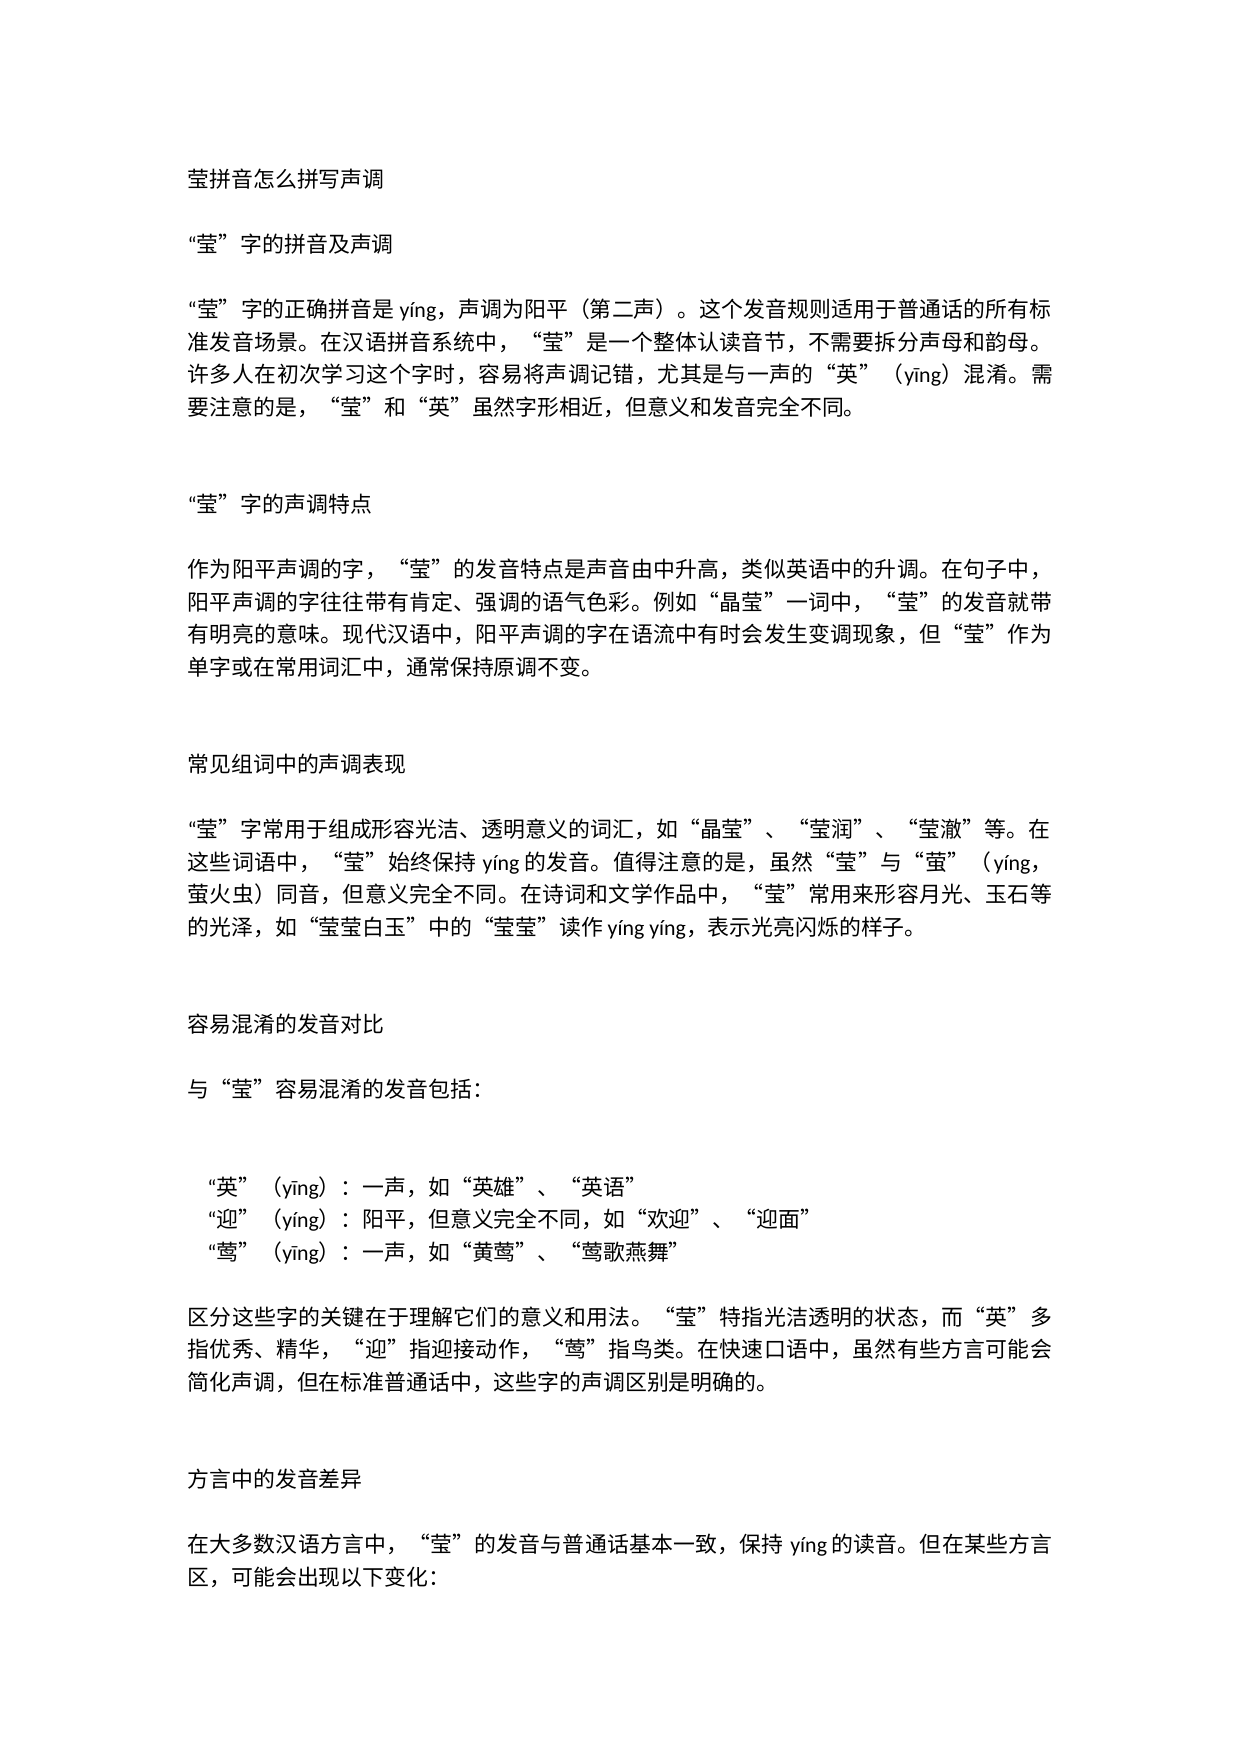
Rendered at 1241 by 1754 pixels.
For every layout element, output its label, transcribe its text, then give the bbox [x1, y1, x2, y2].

text 莹拼音怎么拼写声调 [187, 162, 1053, 194]
text 与“莹”容易混淆的发音包括： [187, 1072, 1053, 1104]
text “英”（yīng）：一声，如“英雄”、“英语” [187, 1169, 1053, 1202]
text 作为阳平声调的字，“莹”的发音特点是声音由中升高，类似英语中的升调。在句子中，阳平声调的字往往带有肯定、强调的语气色彩。例如“晶莹”一词中，“莹”的发音就带有明亮的意味。现代汉语中，阳平声调的字在语流中有时会发生变调现象，但“莹”作为单字或在常用词汇中，通常保持原调不变。 [187, 552, 1053, 682]
text “莹”字的拼音及声调 [187, 227, 1053, 259]
text 容易混淆的发音对比 [187, 1007, 1053, 1039]
text “莹”字的声调特点 [187, 487, 1053, 519]
text “莹”字的正确拼音是yíng，声调为阳平（第二声）。这个发音规则适用于普通话的所有标准发音场景。在汉语拼音系统中，“莹”是一个整体认读音节，不需要拆分声母和韵母。许多人在初次学习这个字时，容易将声调记错，尤其是与一声的“英”（yīng）混淆。需要注意的是，“莹”和“英”虽然字形相近，但意义和发音完全不同。 [187, 292, 1053, 422]
text 区分这些字的关键在于理解它们的意义和用法。“莹”特指光洁透明的状态，而“英”多指优秀、精华，“迎”指迎接动作，“莺”指鸟类。在快速口语中，虽然有些方言可能会简化声调，但在标准普通话中，这些字的声调区别是明确的。 [187, 1299, 1053, 1397]
text 在大多数汉语方言中，“莹”的发音与普通话基本一致，保持yíng的读音。但在某些方言区，可能会出现以下变化： [187, 1527, 1053, 1592]
text 方言中的发音差异 [187, 1462, 1053, 1494]
text 常见组词中的声调表现 [187, 747, 1053, 779]
text “迎”（yíng）：阳平，但意义完全不同，如“欢迎”、“迎面” [187, 1202, 1053, 1234]
text “莺”（yīng）：一声，如“黄莺”、“莺歌燕舞” [187, 1234, 1053, 1267]
text “莹”字常用于组成形容光洁、透明意义的词汇，如“晶莹”、“莹润”、“莹澈”等。在这些词语中，“莹”始终保持yíng的发音。值得注意的是，虽然“莹”与“萤”（yíng，萤火虫）同音，但意义完全不同。在诗词和文学作品中，“莹”常用来形容月光、玉石等的光泽，如“莹莹白玉”中的“莹莹”读作yíng yíng，表示光亮闪烁的样子。 [187, 812, 1053, 942]
